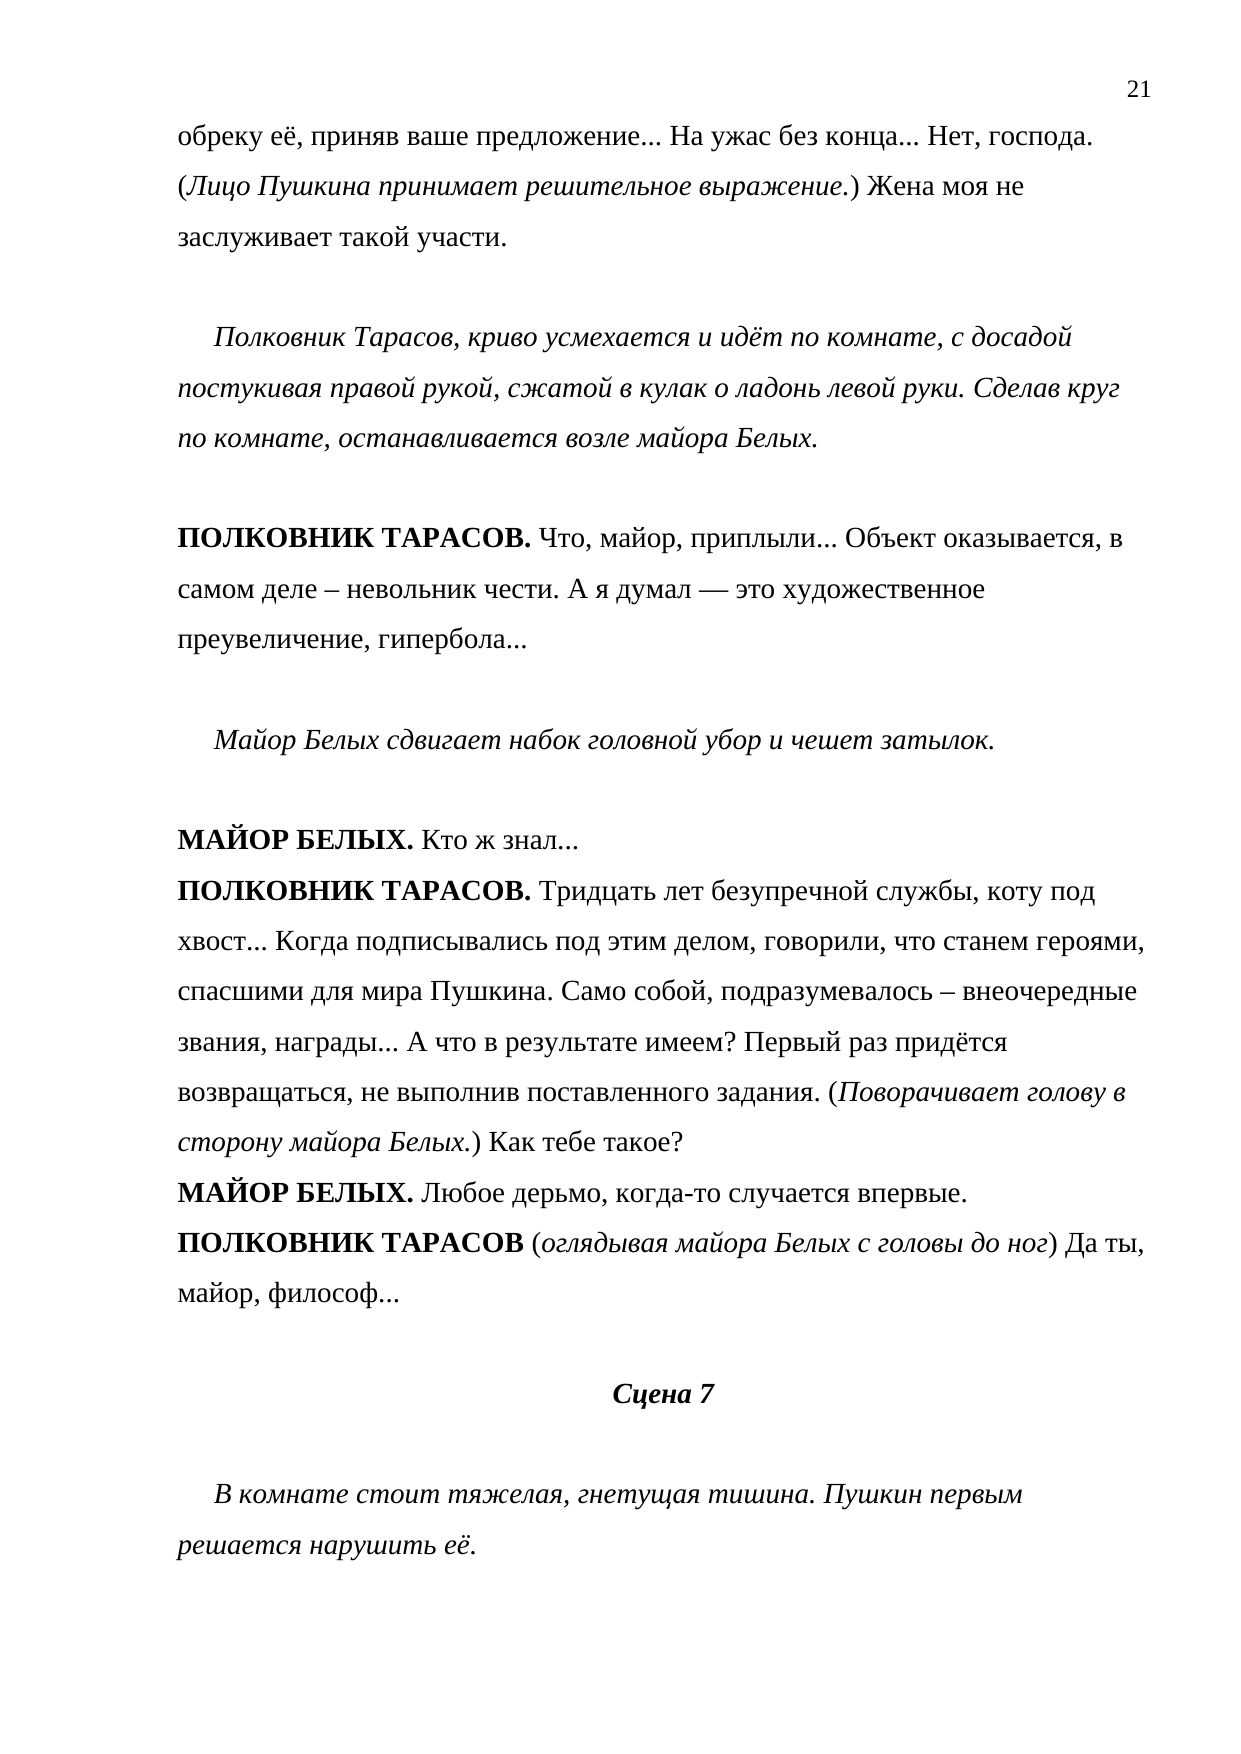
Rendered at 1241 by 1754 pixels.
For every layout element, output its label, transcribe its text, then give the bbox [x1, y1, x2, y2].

text МАЙОР БЕЛЫХ. Любое дерьмо, когда-то случается впервые. [177, 1175, 1152, 1208]
text Полковник Тарасов, криво усмехается и идёт по комнате, с досадой постукивая правой рукой, сжатой в кулак о ладонь левой руки. Сделав круг по комнате, останавливается возле майора Белых. [177, 319, 1152, 453]
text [177, 118, 1152, 252]
text ПОЛКОВНИК ТАРАСОВ (оглядывая майора Белых с головы до ног) Да ты, майор, философ... [177, 1225, 1152, 1309]
text Сцена 7 [177, 1376, 1152, 1409]
text ПОЛКОВНИК ТАРАСОВ. Тридцать лет безупречной службы, коту под хвост... Когда подписывались под этим делом, говорили, что станем героями, спасшими для мира Пушкина. Само собой, подразумевалось – внеочередные звания, награды... А что в результате имеем? Первый раз придётся возвращаться, не выполнив поставленного задания. (Поворачивает голову в сторону майора Белых.) Как тебе такое? [177, 873, 1152, 1158]
text В комнате стоит тяжелая, гнетущая тишина. Пушкин первым решается нарушить её. [177, 1477, 1152, 1560]
text ПОЛКОВНИК ТАРАСОВ. Что, майор, приплыли... Объект оказывается, в самом деле – невольник чести. А я думал — это художественное преувеличение, гипербола... [177, 521, 1152, 655]
text Майор Белых сдвигает набок головной убор и чешет затылок. [177, 722, 1152, 755]
text МАЙОР БЕЛЫХ. Кто ж знал... [177, 822, 1152, 856]
